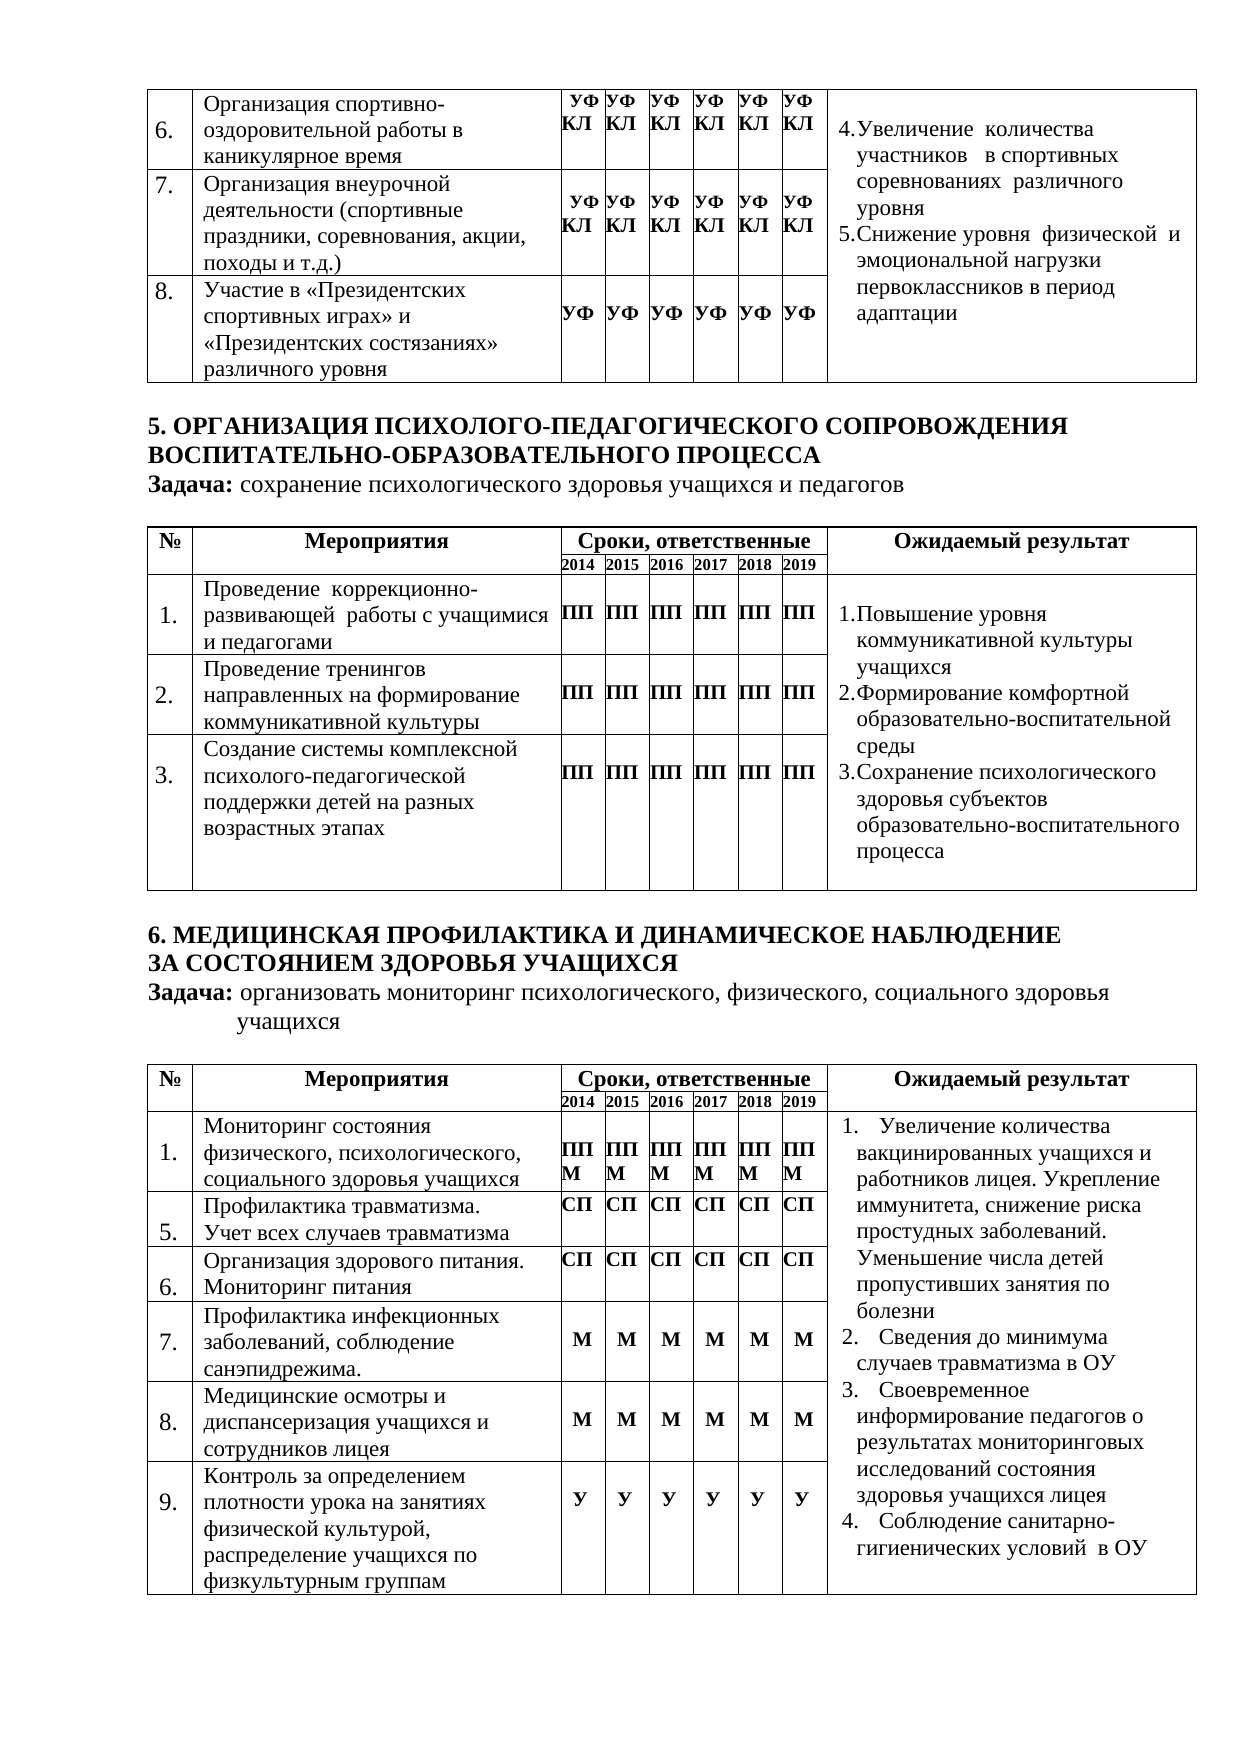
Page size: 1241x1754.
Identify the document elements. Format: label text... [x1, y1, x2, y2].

table_cell У [650, 1462, 693, 1594]
table_cell ПП [783, 575, 827, 654]
table_header Мероприятия [193, 528, 561, 574]
table_cell УФ [562, 276, 605, 382]
table_cell УФ КЛ [606, 170, 649, 275]
table_cell [148, 735, 192, 890]
table_cell [148, 90, 192, 169]
table_cell Контроль за определением плотности урока на занятиях физической культурой, распределение учащихся по физкультурным группам [193, 1462, 561, 1594]
table_cell М [650, 1302, 693, 1381]
table_cell ПП [606, 735, 649, 890]
text 6. МЕДИЦИНСКАЯ ПРОФИЛАКТИКА И ДИНАМИЧЕСКОЕ НАБЛЮДЕНИЕ ЗА СОСТОЯНИЕМ ЗДОРОВЬЯ УЧАЩИХСЯ [148, 920, 1167, 977]
table_cell [148, 1247, 192, 1301]
table_cell ППМ [694, 1112, 738, 1191]
table_cell М [783, 1302, 827, 1381]
table_cell ППМ [783, 1112, 827, 1191]
table_header № [148, 1065, 192, 1111]
table_header Мероприятия [193, 1065, 561, 1111]
table_cell Создание системы комплексной психолого-педагогической поддержки детей на разных возрастных этапах [193, 735, 561, 890]
table_cell [148, 170, 192, 275]
table_cell М [694, 1382, 738, 1461]
table_cell Проведение коррекционно-развивающей работы с учащимися и педагогами [193, 575, 561, 654]
table_cell М [562, 1302, 605, 1381]
table_cell ПП [739, 735, 782, 890]
table_cell М [606, 1302, 649, 1381]
table_cell Организация внеурочной деятельности (спортивные праздники, соревнования, акции, походы и т.д.) [193, 170, 561, 275]
table_cell Медицинские осмотры и диспансеризация учащихся и сотрудников лицея [193, 1382, 561, 1461]
table_cell [148, 1192, 192, 1246]
table_cell [148, 1382, 192, 1461]
table_cell УФ КЛ [562, 90, 605, 169]
table_header Сроки, ответственные [562, 528, 827, 554]
table_cell ПП [606, 575, 649, 654]
table_cell М [739, 1302, 782, 1381]
table_cell Профилактика травматизма. Учет всех случаев травматизма [193, 1192, 561, 1246]
table_cell 2014 [562, 555, 605, 574]
table_cell [148, 1462, 192, 1594]
table_cell ППМ [650, 1112, 693, 1191]
table_cell 2017 [694, 1092, 738, 1111]
table_cell У [739, 1462, 782, 1594]
table_cell УФ [783, 276, 827, 382]
table_cell СП [783, 1247, 827, 1301]
table_cell ПП [739, 575, 782, 654]
table_cell СП [606, 1192, 649, 1246]
table_cell [148, 575, 192, 654]
table_header № [148, 528, 192, 574]
table_cell ПП [650, 735, 693, 890]
table_header Ожидаемый результат [828, 528, 1196, 574]
table_cell СП [739, 1192, 782, 1246]
table_cell УФ КЛ [694, 170, 738, 275]
table_cell УФ КЛ [783, 90, 827, 169]
table_cell УФ КЛ [650, 170, 693, 275]
table_header Сроки, ответственные [562, 1065, 827, 1091]
table_cell ПП [783, 735, 827, 890]
table_cell УФ КЛ [739, 170, 782, 275]
table_cell [148, 276, 192, 382]
table_cell СП [606, 1247, 649, 1301]
table_cell УФ КЛ [562, 170, 605, 275]
table_cell ПП [694, 655, 738, 734]
table_cell М [562, 1382, 605, 1461]
table_cell 2016 [650, 555, 693, 574]
table_cell [148, 655, 192, 734]
table_cell 2015 [606, 1092, 649, 1111]
table_cell ППМ [606, 1112, 649, 1191]
table_cell 2018 [739, 555, 782, 574]
table_cell М [606, 1382, 649, 1461]
table_cell 2018 [739, 1092, 782, 1111]
table_cell СП [783, 1192, 827, 1246]
table_cell ПП [739, 655, 782, 734]
table_cell ПП [694, 735, 738, 890]
table_cell УФ КЛ [606, 90, 649, 169]
table_cell 2017 [694, 555, 738, 574]
table_cell М [783, 1382, 827, 1461]
table_cell ПП [650, 575, 693, 654]
table_cell СП [562, 1192, 605, 1246]
table_cell Организация спортивно-оздоровительной работы в каникулярное время [193, 90, 561, 169]
table_cell ПП [562, 735, 605, 890]
table_cell Мониторинг состояния физического, психологического, социального здоровья учащихся [193, 1112, 561, 1191]
table_cell УФ [739, 276, 782, 382]
text 5. ОРГАНИЗАЦИЯ ПСИХОЛОГО-ПЕДАГОГИЧЕСКОГО СОПРОВОЖДЕНИЯ ВОСПИТАТЕЛЬНО-ОБРАЗОВАТЕЛЬНОГО ПРОЦЕССА [148, 411, 1167, 469]
table_cell У [783, 1462, 827, 1594]
table_cell Проведение тренингов направленных на формирование коммуникативной культуры [193, 655, 561, 734]
table_cell СП [562, 1247, 605, 1301]
table_cell У [606, 1462, 649, 1594]
table_cell УФ КЛ [739, 90, 782, 169]
table_cell [148, 1302, 192, 1381]
table_cell 2019 [783, 1092, 827, 1111]
table_cell СП [694, 1192, 738, 1246]
table_cell УФ КЛ [650, 90, 693, 169]
table_cell СП [694, 1247, 738, 1301]
text Задача: организовать мониторинг психологического, физического, социального здоровья учащихся [148, 977, 1167, 1035]
table_cell ППМ [739, 1112, 782, 1191]
table_cell ПП [650, 655, 693, 734]
table_cell Участие в «Президентских спортивных играх» и «Президентских состязаниях» различного уровня [193, 276, 561, 382]
table_cell 2014 [562, 1092, 605, 1111]
table_cell ПП [562, 575, 605, 654]
table_cell Организация здорового питания. Мониторинг питания [193, 1247, 561, 1301]
table_cell ПП [694, 575, 738, 654]
table_cell УФ [606, 276, 649, 382]
table_cell СП [739, 1247, 782, 1301]
table_header Ожидаемый результат [828, 1065, 1196, 1111]
table_cell Профилактика инфекционных заболеваний, соблюдение санэпидрежима. [193, 1302, 561, 1381]
table_cell СП [650, 1192, 693, 1246]
table_cell Увеличение количества вакцинированных учащихся и работников лицея. Укрепление иммунитета, снижение риска простудных заболеваний. Уменьшение числа детей пропустивших занятия по болезни Сведения до минимума случаев травматизма в ОУ Своевременное информирование педагогов о результатах мониторинговых исследований состояния здоровья учащихся лицея Соблюдение санитарно-гигиенических условий в ОУ [828, 1112, 1196, 1594]
table_cell УФ [694, 276, 738, 382]
table_cell 2016 [650, 1092, 693, 1111]
table_cell М [694, 1302, 738, 1381]
table_cell 2015 [606, 555, 649, 574]
table_cell М [650, 1382, 693, 1461]
table_cell У [694, 1462, 738, 1594]
table_cell ПП М [562, 1112, 605, 1191]
table_cell УФ [650, 276, 693, 382]
table_cell ПП [783, 655, 827, 734]
table_cell ПП [562, 655, 605, 734]
table_cell УФ КЛ [694, 90, 738, 169]
table_cell [148, 1112, 192, 1191]
text Задача: сохранение психологического здоровья учащихся и педагогов [148, 469, 1167, 498]
table_cell СП [650, 1247, 693, 1301]
table_cell У [562, 1462, 605, 1594]
table_cell 2019 [783, 555, 827, 574]
table_cell Повышение уровня коммуникативной культуры учащихся Формирование комфортной образовательно-воспитательной среды Сохранение психологического здоровья субъектов образовательно-воспитательного процесса [828, 575, 1196, 890]
table_cell УФ КЛ [783, 170, 827, 275]
table_cell ПП [606, 655, 649, 734]
table_cell М [739, 1382, 782, 1461]
